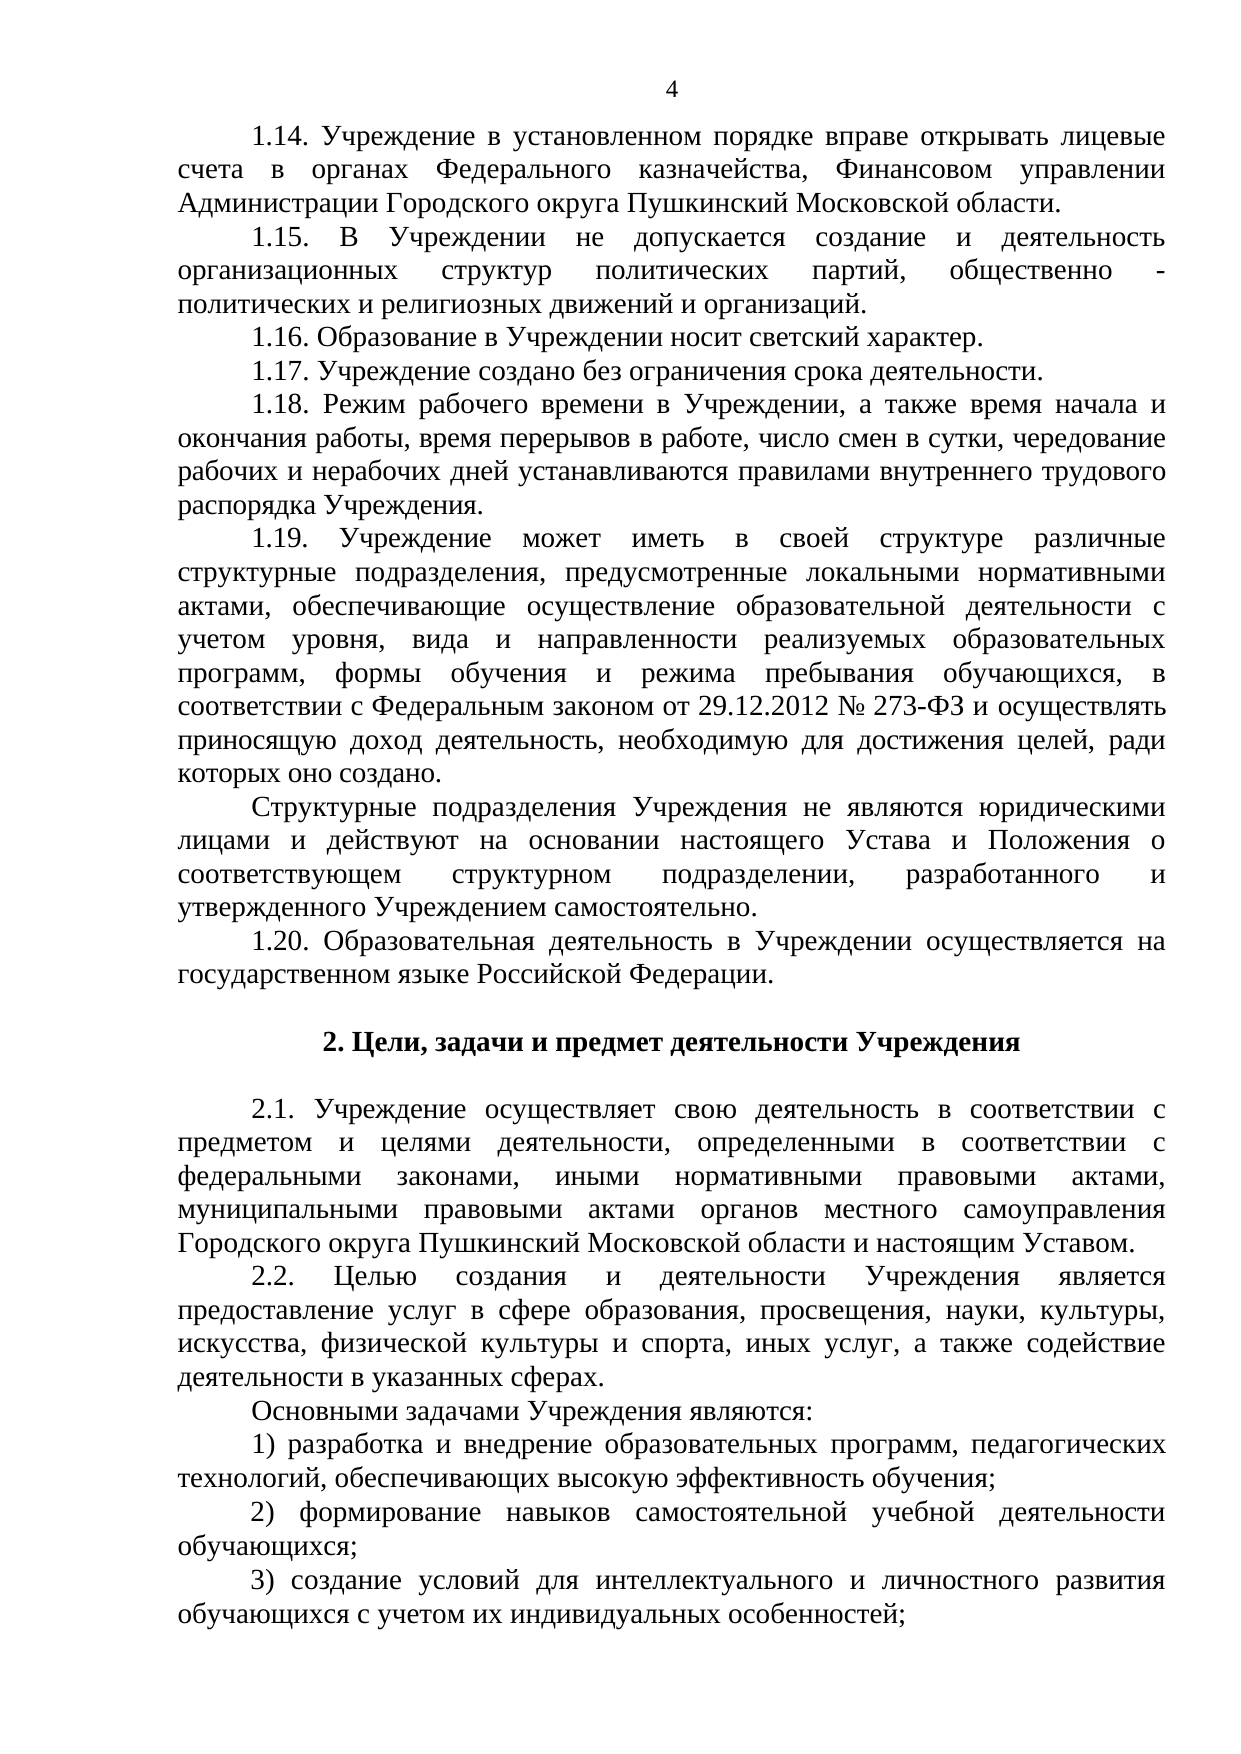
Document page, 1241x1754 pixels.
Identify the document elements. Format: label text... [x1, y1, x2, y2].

text 1.15. В Учреждении не допускается создание и деятельность организационных структур политических партий, общественно - политических и религиозных движений и организаций. [177, 219, 1166, 319]
text 1.17. Учреждение создано без ограничения срока деятельности. [177, 353, 1166, 386]
text 2.2. Целью создания и деятельности Учреждения является предоставление услуг в сфере образования, просвещения, науки, культуры, искусства, физической культуры и спорта, иных услуг, а также содействие деятельности в указанных сферах. [177, 1258, 1166, 1393]
text 2) формирование навыков самостоятельной учебной деятельности обучающихся; [177, 1494, 1166, 1562]
text 1.20. Образовательная деятельность в Учреждении осуществляется на государственном языке Российской Федерации. [177, 923, 1166, 990]
text 1.16. Образование в Учреждении носит светский характер. [177, 319, 1166, 353]
text 1.19. Учреждение может иметь в своей структуре различные структурные подразделения, предусмотренные локальными нормативными актами, обеспечивающие осуществление образовательной деятельности с учетом уровня, вида и направленности реализуемых образовательных программ, формы обучения и режима пребывания обучающихся, в соответствии с Федеральным законом от 29.12.2012 № 273-ФЗ и осуществлять приносящую доход деятельность, необходимую для достижения целей, ради которых оно создано. [177, 521, 1166, 789]
text 2.1. Учреждение осуществляет свою деятельность в соответствии с предметом и целями деятельности, определенными в соответствии с федеральными законами, иными нормативными правовыми актами, муниципальными правовыми актами органов местного самоуправления Городского округа Пушкинский Московской области и настоящим Уставом. [177, 1091, 1166, 1258]
text Структурные подразделения Учреждения не являются юридическими лицами и действуют на основании настоящего Устава и Положения о соответствующем структурном подразделении, разработанного и утвержденного Учреждением самостоятельно. [177, 789, 1166, 923]
text 3) создание условий для интеллектуального и личностного развития обучающихся с учетом их индивидуальных особенностей; [177, 1562, 1166, 1630]
text 1.14. Учреждение в установленном порядке вправе открывать лицевые счета в органах Федерального казначейства, Финансовом управлении Администрации Городского округа Пушкинский Московской области. [177, 118, 1166, 219]
text 1.18. Режим рабочего времени в Учреждении, а также время начала и окончания работы, время перерывов в работе, число смен в сутки, чередование рабочих и нерабочих дней устанавливаются правилами внутреннего трудового распорядка Учреждения. [177, 386, 1166, 521]
text 1) разработка и внедрение образовательных программ, педагогических технологий, обеспечивающих высокую эффективность обучения; [177, 1426, 1166, 1494]
text 2. Цели, задачи и предмет деятельности Учреждения [177, 1024, 1166, 1057]
text Основными задачами Учреждения являются: [177, 1393, 1166, 1426]
